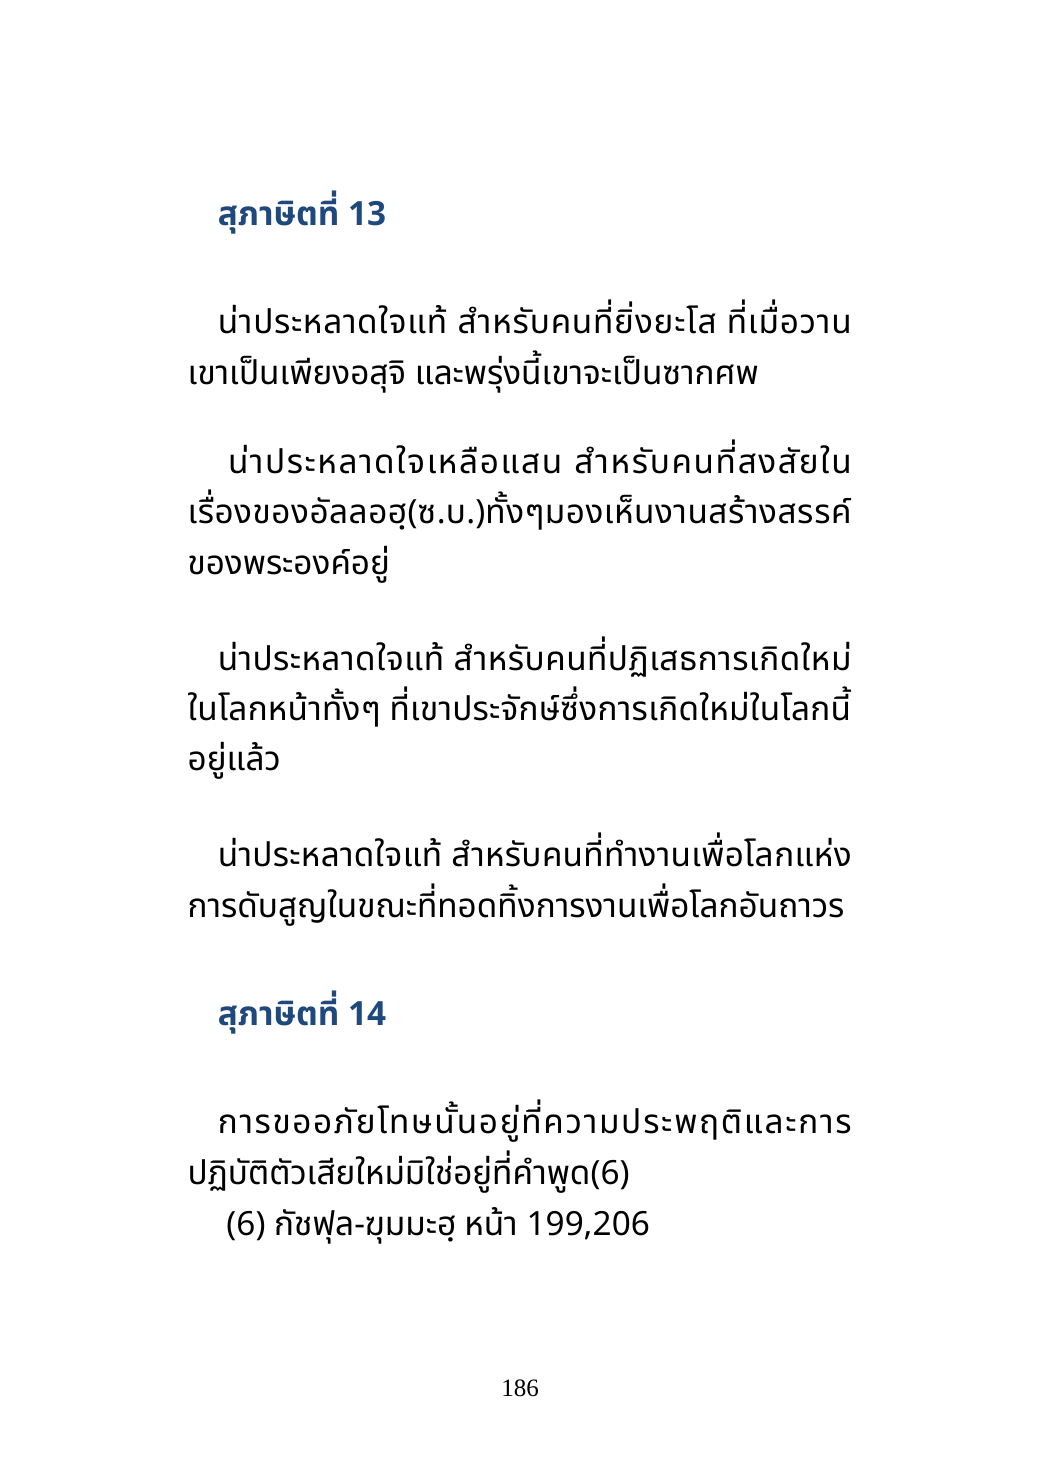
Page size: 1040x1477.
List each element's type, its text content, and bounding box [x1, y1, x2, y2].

text น่าประหลาดใจแท้ สำหรับคนที่ยิ่งยะโส ที่เมื่อวานเขาเป็นเพียงอสุจิ และพรุ่งนี้เขาจะเป็นซากศพ [187, 298, 852, 399]
text น่าประหลาดใจแท้ สำหรับคนที่ปฏิเสธการเกิดใหม่ในโลกหน้าทั้งๆ ที่เขาประจักษ์ซึ่งการเกิดใหม่ในโลกนี้อยู่แล้ว [187, 634, 852, 786]
text (6) กัชฟุล-ฆุมมะฮฺ หน้า 199,206 [187, 1199, 852, 1250]
text การขออภัยโทษนั้นอยู่ที่ความประพฤติและการปฏิบัติตัวเสียใหม่มิใช่อยู่ที่คำพูด(6) [187, 1098, 852, 1199]
subtitle สุภาษิตที่ 13 [187, 190, 852, 241]
text น่าประหลาดใจแท้ สำหรับคนที่ทำงานเพื่อโลกแห่งการดับสูญในขณะที่ทอดทิ้งการงานเพื่อโลกอันถาวร [187, 831, 852, 932]
text น่าประหลาดใจเหลือแสน สำหรับคนที่สงสัยในเรื่องของอัลลอฮฺ(ซ.บ.)ทั้งๆมองเห็นงานสร้างสรรค์ของพระองค์อยู่ [187, 438, 852, 589]
subtitle สุภาษิตที่ 14 [187, 990, 852, 1041]
